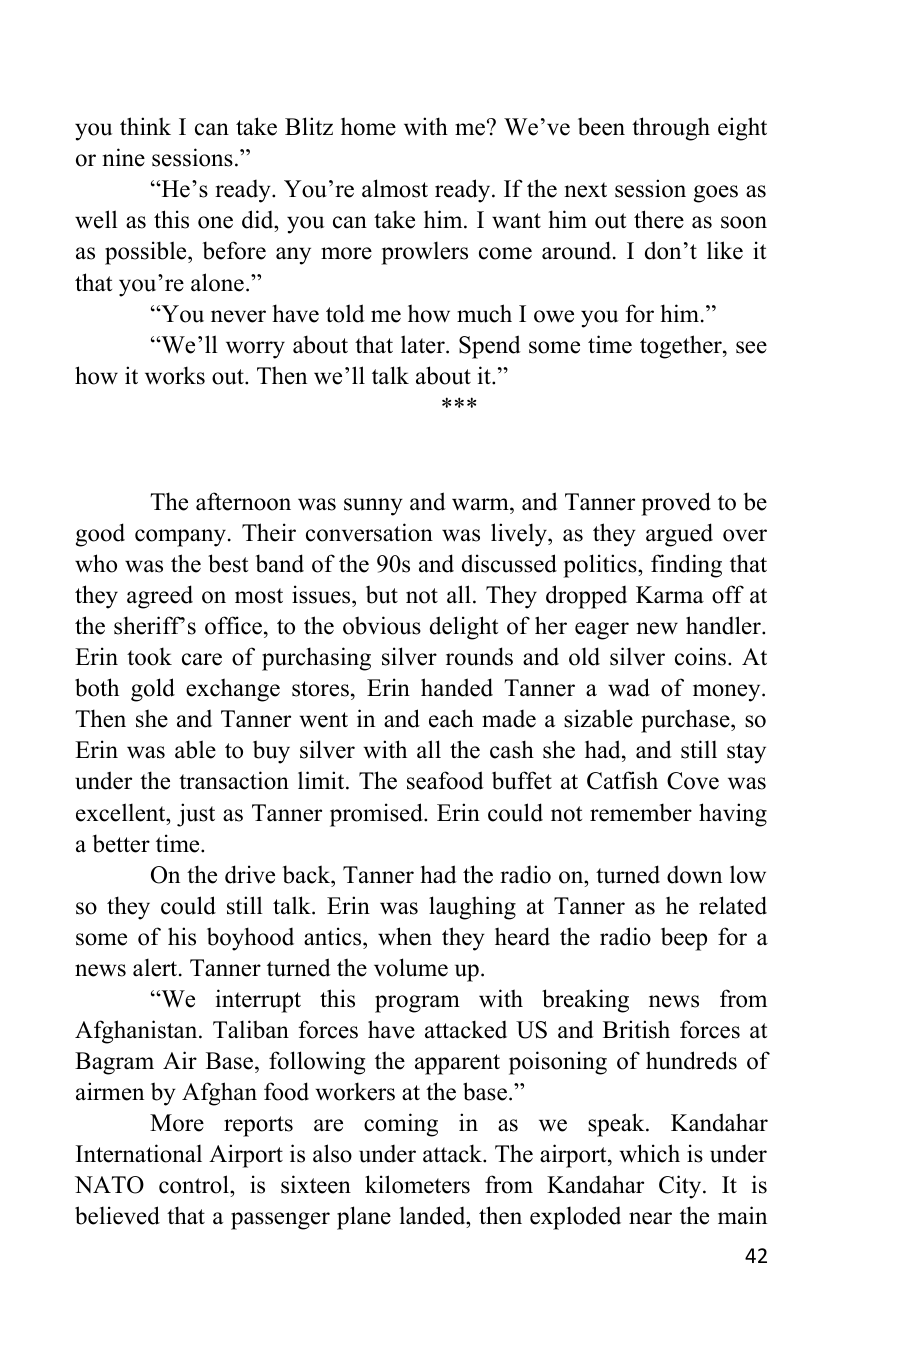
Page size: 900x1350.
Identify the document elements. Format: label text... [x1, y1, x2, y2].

text *** [75, 392, 768, 421]
text “You never have told me how much I owe you for him.” [75, 299, 768, 327]
text “He’s ready. You’re almost ready. If the next session goes as well as this one did, you can take him. I want him out there as soon as possible, before any more prowlers come around. I don’t like it that you’re alone.” [75, 174, 768, 296]
text “We’ll worry about that later. Spend some time together, see how it works out. Then we’ll talk about it.” [75, 330, 768, 389]
text On the drive back, Tanner had the radio on, turned down low so they could still talk. Erin was laughing at Tanner as he related some of his boyhood antics, when they heard the radio beep for a news alert. Tanner turned the volume up. [75, 860, 768, 982]
text The afternoon was sunny and warm, and Tanner proved to be good company. Their conversation was lively, as they argued over who was the best band of the 90s and discussed politics, finding that they agreed on most issues, but not all. They dropped Karma off at the sheriff’s office, to the obvious delight of her eager new handler. Erin took care of purchasing silver rounds and old silver coins. At both gold exchange stores, Erin handed Tanner a wad of money. Then she and Tanner went in and each made a sizable purchase, so Erin was able to buy silver with all the cash she had, and still stay under the transaction limit. The seafood buffet at Catfish Cove was excellent, just as Tanner promised. Erin could not remember having a better time. [75, 487, 768, 857]
text “We interrupt this program with breaking news from Afghanistan. Taliban forces have attacked US and British forces at Bagram Air Base, following the apparent poisoning of hundreds of airmen by Afghan food workers at the base.” [75, 984, 768, 1106]
